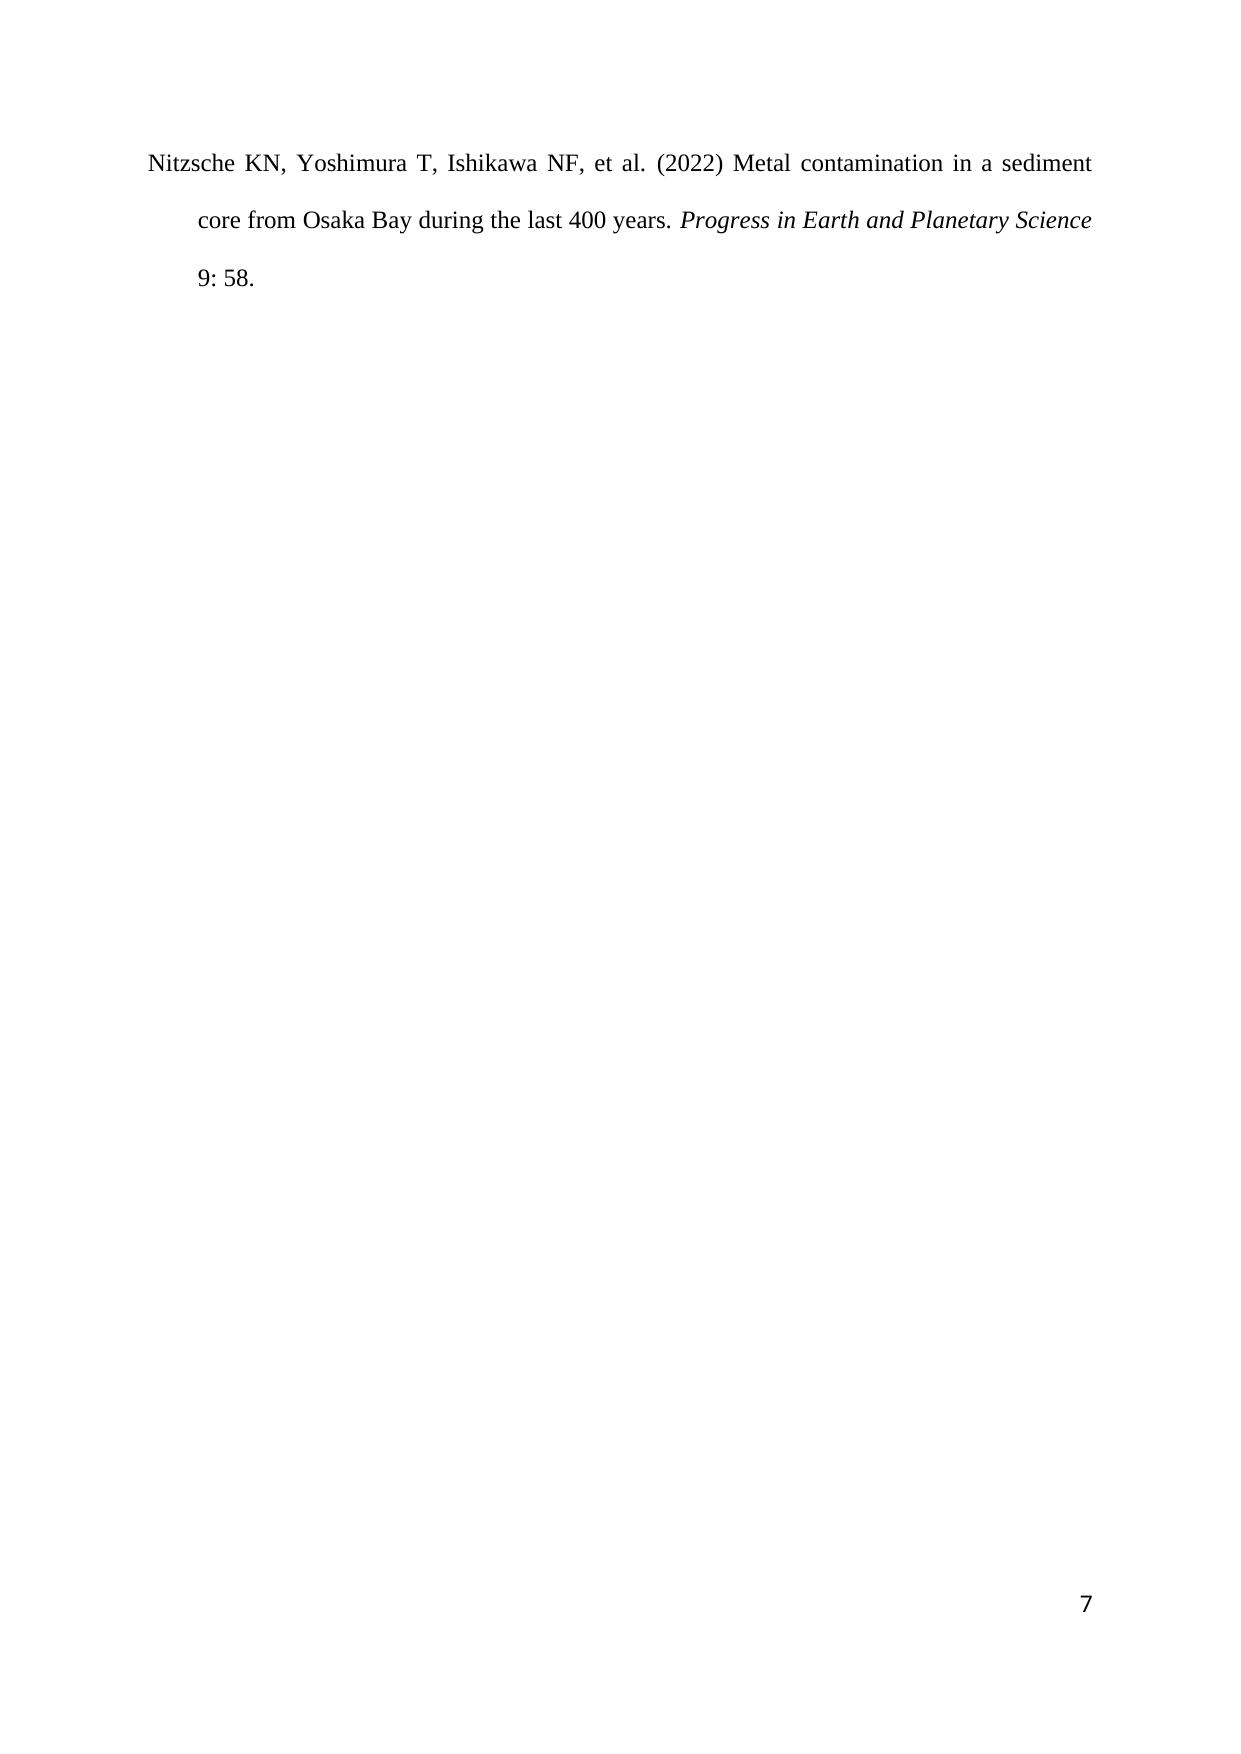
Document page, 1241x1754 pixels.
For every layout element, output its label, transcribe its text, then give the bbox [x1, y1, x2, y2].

text Nitzsche KN, Yoshimura T, Ishikawa NF, et al. (2022) Metal contamination in a sediment core from Osaka Bay during the last 400 years. Progress in Earth and Planetary Science 9: 58. [148, 148, 1092, 291]
